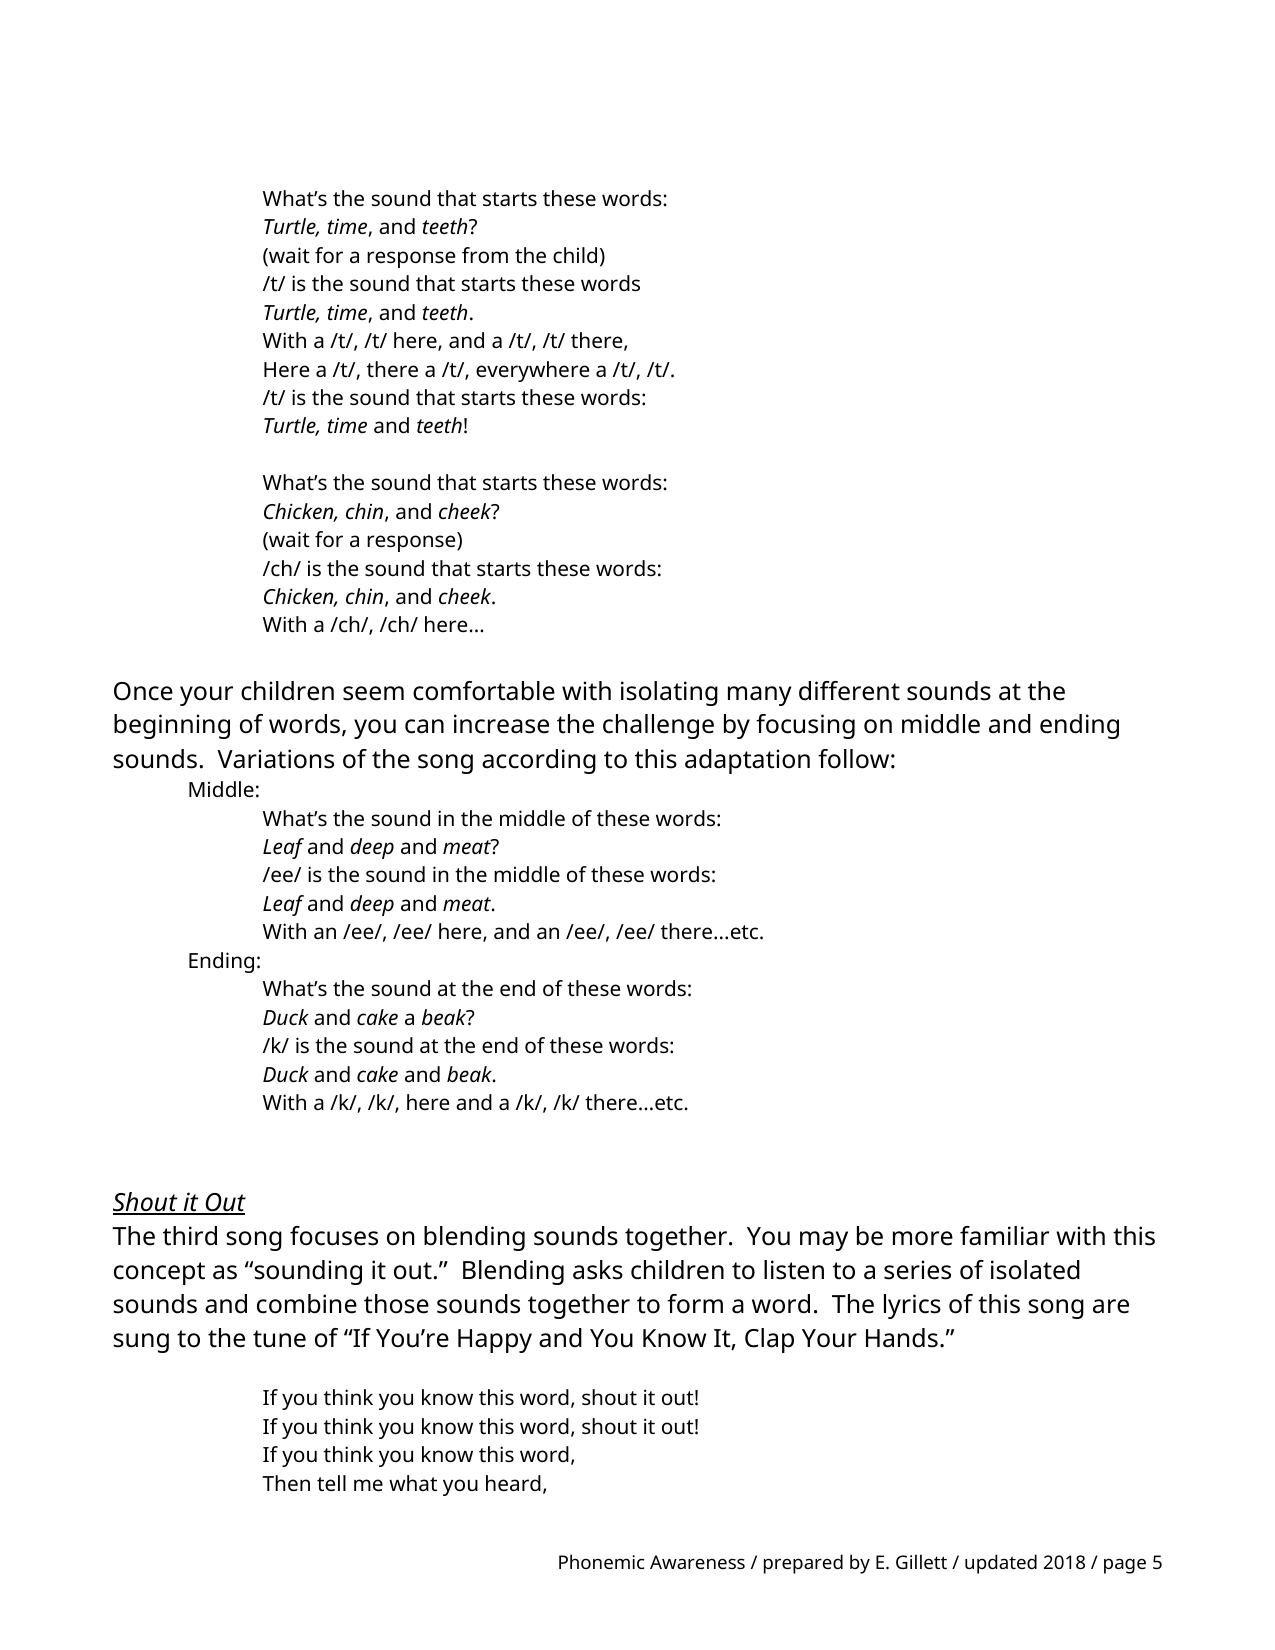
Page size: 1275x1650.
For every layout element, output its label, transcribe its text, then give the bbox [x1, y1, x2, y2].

text Leaf and deep and meat. [112, 889, 1162, 917]
text /t/ is the sound that starts these words [112, 269, 1162, 298]
text Turtle, time, and teeth? [112, 212, 1162, 241]
text What’s the sound that starts these words: [187, 184, 1162, 212]
text Leaf and deep and meat? [112, 832, 1162, 861]
text With a /ch/, /ch/ here… [112, 611, 1162, 639]
text /k/ is the sound at the end of these words: [112, 1031, 1162, 1060]
text With an /ee/, /ee/ here, and an /ee/, /ee/ there...etc. [112, 917, 1162, 946]
text With a /t/, /t/ here, and a /t/, /t/ there, [112, 326, 1162, 355]
text (wait for a response) [112, 525, 1162, 554]
text If you think you know this word, shout it out! [187, 1383, 1162, 1412]
text If you think you know this word, [112, 1440, 1162, 1469]
text Ending: [112, 946, 1162, 974]
text Duck and cake a beak? [112, 1003, 1162, 1031]
text Turtle, time, and teeth. [112, 298, 1162, 326]
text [112, 1412, 1162, 1440]
text Chicken, chin, and cheek? [112, 497, 1162, 525]
text Then tell me what you heard, [112, 1469, 1162, 1497]
text /ee/ is the sound in the middle of these words: [112, 861, 1162, 889]
text /t/ is the sound that starts these words: [112, 383, 1162, 412]
text /ch/ is the sound that starts these words: [112, 554, 1162, 582]
text What’s the sound at the end of these words: [112, 974, 1162, 1003]
text Turtle, time and teeth! [112, 412, 1162, 440]
text What’s the sound that starts these words: [112, 468, 1162, 497]
text Once your children seem comfortable with isolating many different sounds at the beginning of words, you can increase the challenge by focusing on middle and ending sounds. Variations of the song according to this adaptation follow: [112, 673, 1162, 775]
text Middle: [112, 775, 1162, 804]
text (wait for a response from the child) [112, 241, 1162, 269]
text What’s the sound in the middle of these words: [112, 804, 1162, 832]
text Chicken, chin, and cheek. [112, 582, 1162, 611]
text With a /k/, /k/, here and a /k/, /k/ there…etc. [112, 1088, 1162, 1117]
text The third song focuses on blending sounds together. You may be more familiar with this concept as “sounding it out.” Blending asks children to listen to a series of isolated sounds and combine those sounds together to form a word. The lyrics of this song are sung to the tune of “If You’re Happy and You Know It, Clap Your Hands.” [112, 1219, 1162, 1355]
text Shout it Out [112, 1185, 1162, 1219]
text Duck and cake and beak. [112, 1060, 1162, 1088]
text Here a /t/, there a /t/, everywhere a /t/, /t/. [112, 355, 1162, 383]
